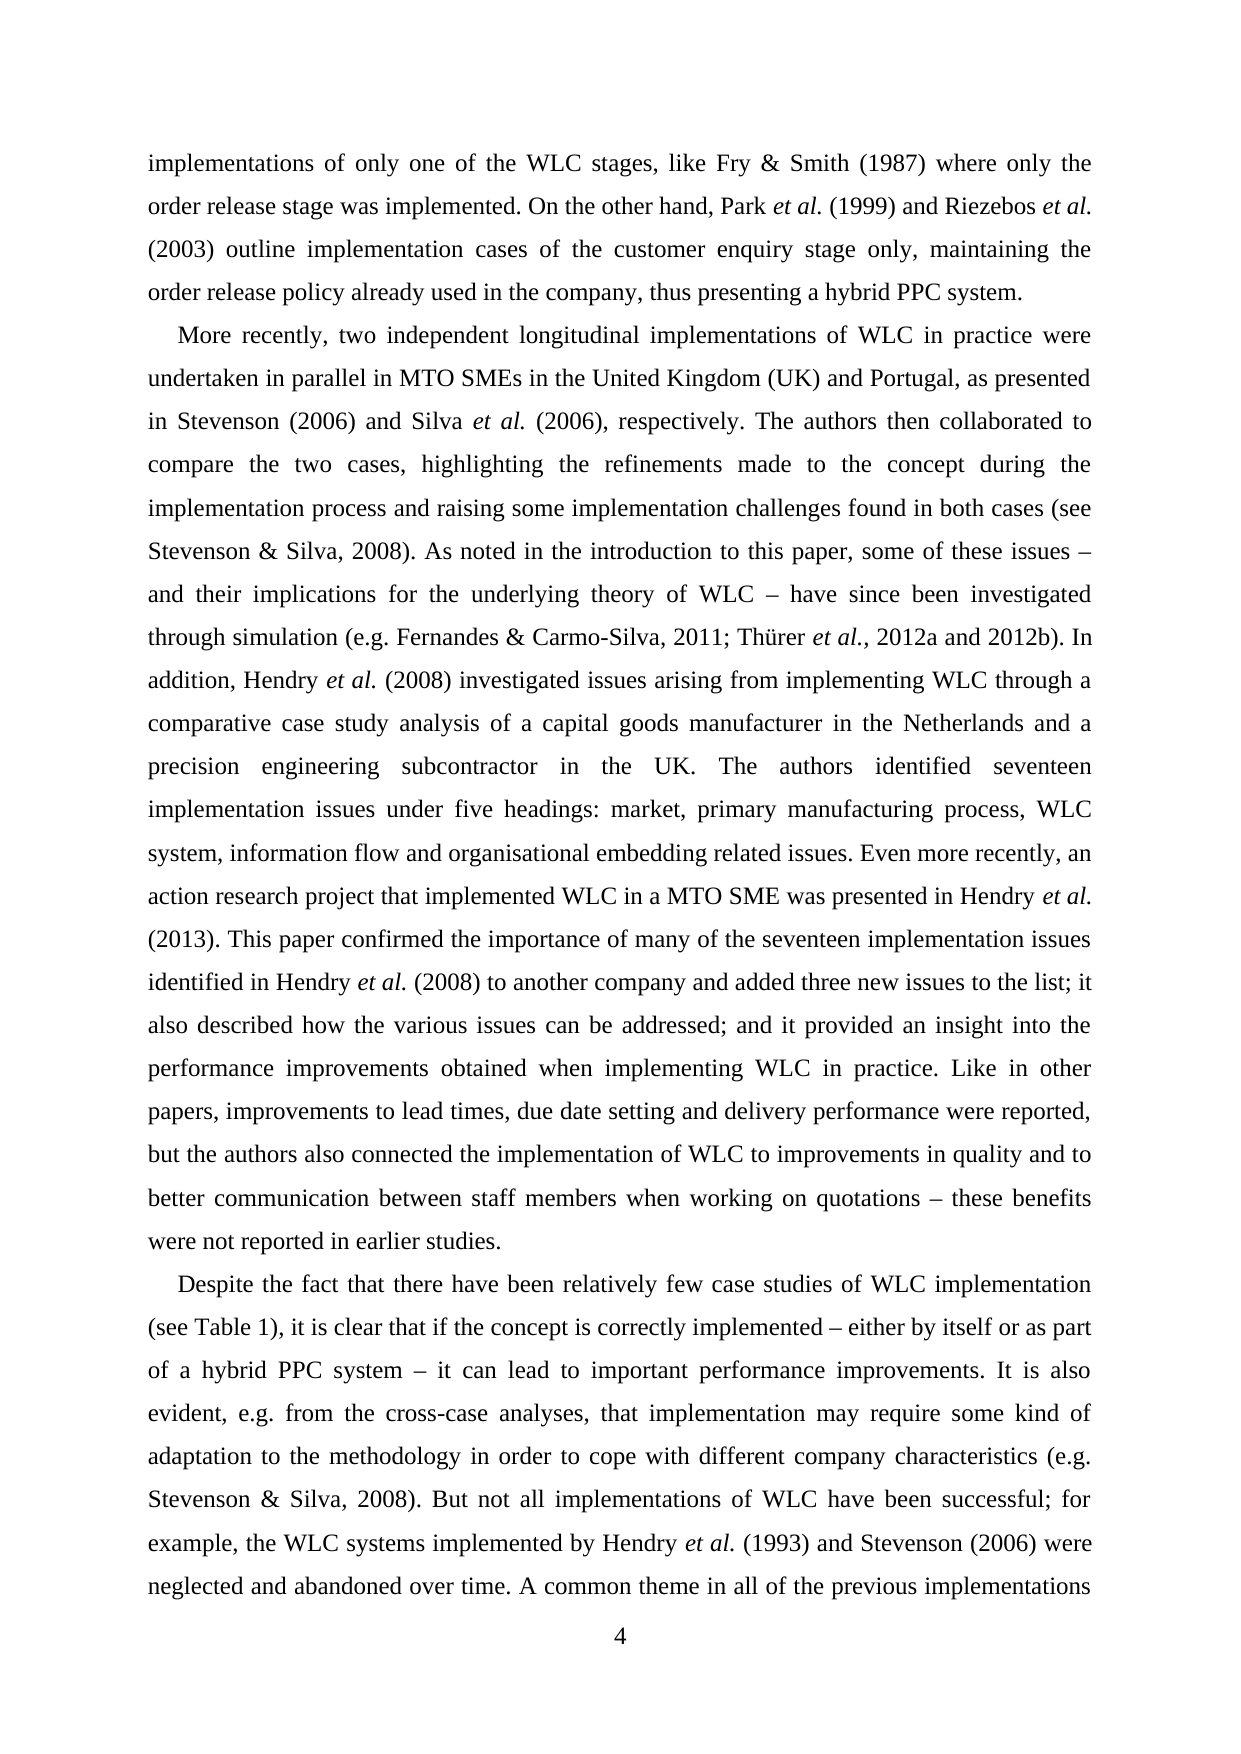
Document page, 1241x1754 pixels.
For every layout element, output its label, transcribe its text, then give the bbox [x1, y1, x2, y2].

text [148, 1269, 1092, 1599]
text More recently, two independent longitudinal implementations of WLC in practice were undertaken in parallel in MTO SMEs in the United Kingdom (UK) and Portugal, as presented in Stevenson (2006) and Silva et al. (2006), respectively. The authors then collaborated to compare the two cases, highlighting the refinements made to the concept during the implementation process and raising some implementation challenges found in both cases (see Stevenson & Silva, 2008). As noted in the introduction to this paper, some of these issues – and their implications for the underlying theory of WLC – have since been investigated through simulation (e.g. Fernandes & Carmo-Silva, 2011; Thürer et al., 2012a and 2012b). In addition, Hendry et al. (2008) investigated issues arising from implementing WLC through a comparative case study analysis of a capital goods manufacturer in the Netherlands and a precision engineering subcontractor in the UK. The authors identified seventeen implementation issues under five headings: market, primary manufacturing process, WLC system, information flow and organisational embedding related issues. Even more recently, an action research project that implemented WLC in a MTO SME was presented in Hendry et al. (2013). This paper confirmed the importance of many of the seventeen implementation issues identified in Hendry et al. (2008) to another company and added three new issues to the list; it also described how the various issues can be addressed; and it provided an insight into the performance improvements obtained when implementing WLC in practice. Like in other papers, improvements to lead times, due date setting and delivery performance were reported, but the authors also connected the implementation of WLC to improvements in quality and to better communication between staff members when working on quotations – these benefits were not reported in earlier studies. [148, 320, 1092, 1254]
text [148, 148, 1092, 306]
